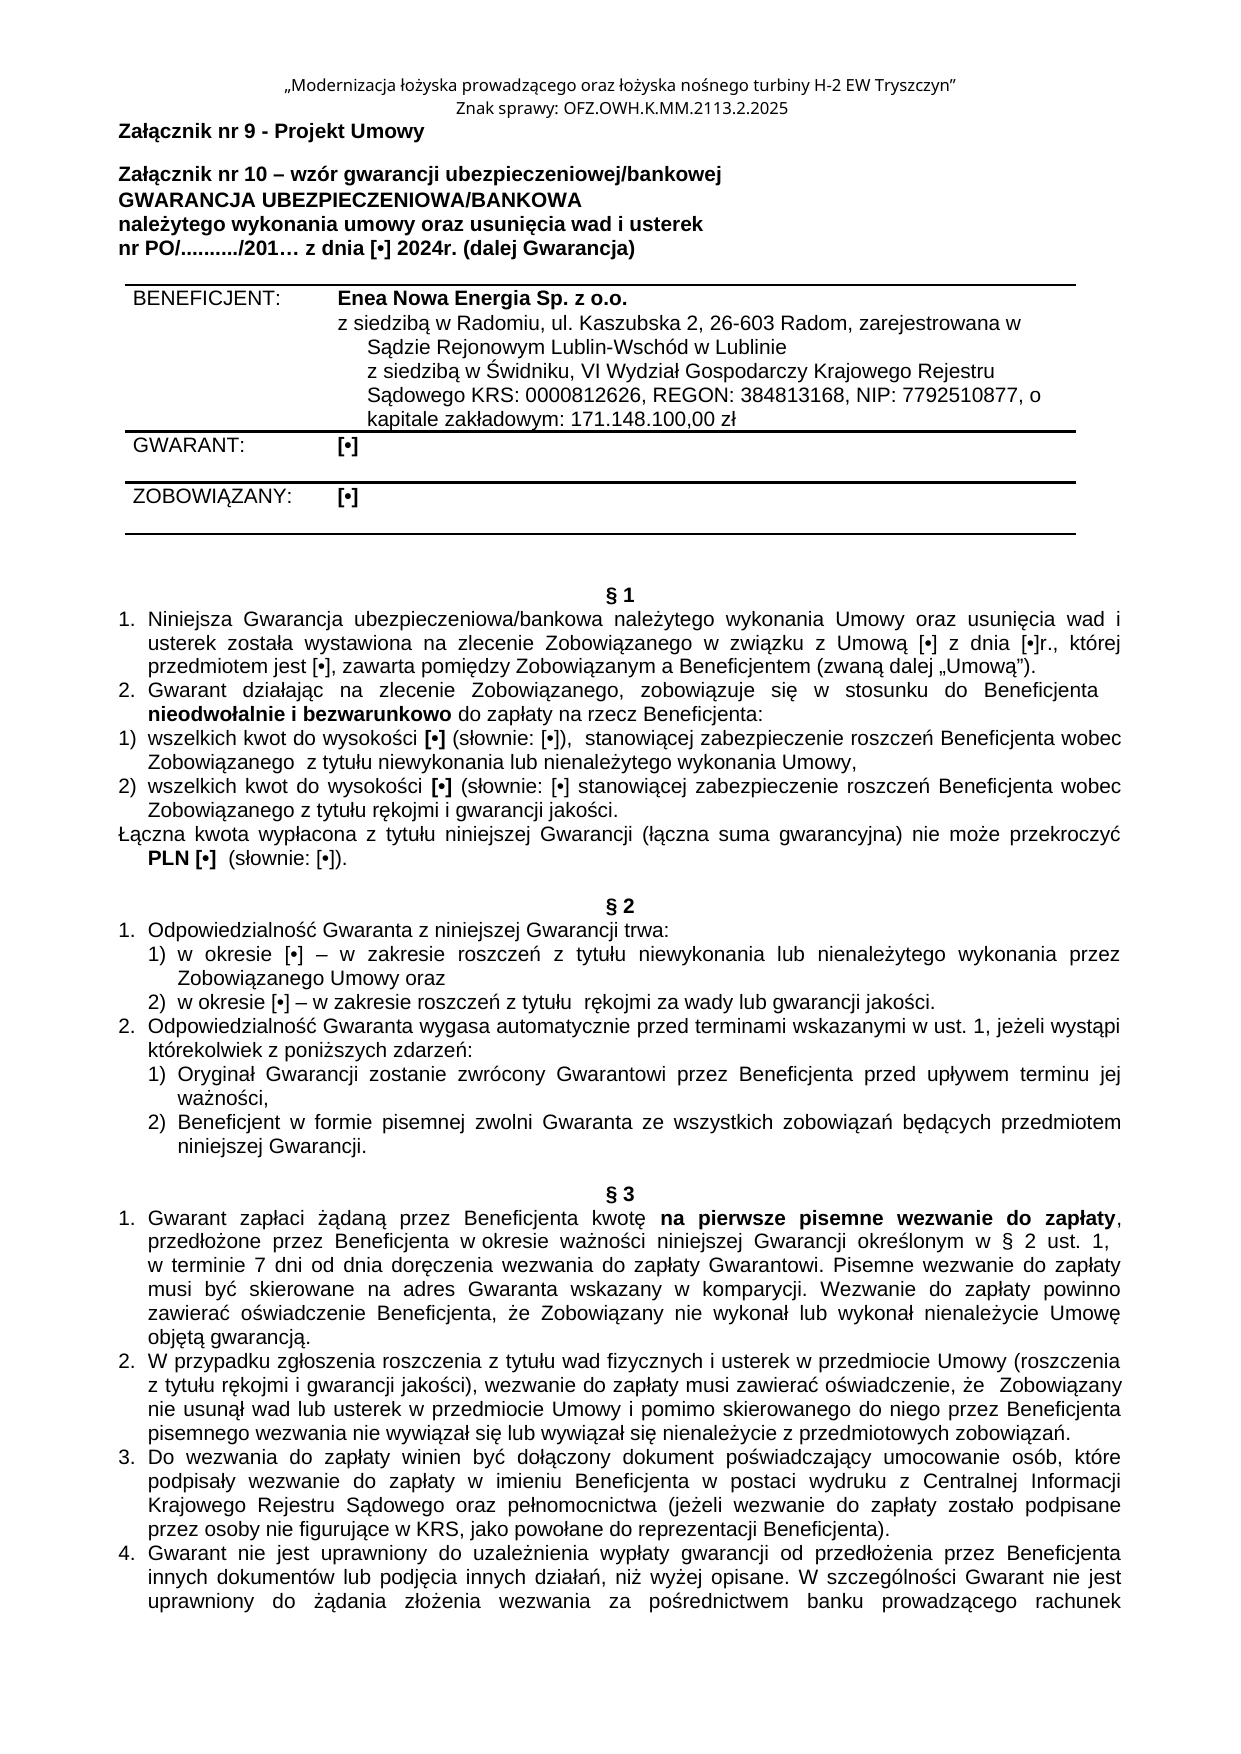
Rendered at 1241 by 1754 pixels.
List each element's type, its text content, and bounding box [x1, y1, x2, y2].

list W przypadku zgłoszenia roszczenia z tytułu wad fizycznych i usterek w przedmiocie Umowy (roszczenia z tytułu rękojmi i gwarancji jakości), wezwanie do zapłaty musi zawierać oświadczenie, że Zobowiązany nie usunął wad lub usterek w przedmiocie Umowy i pomimo skierowanego do niego przez Beneficjenta pisemnego wezwania nie wywiązał się lub wywiązał się nienależycie z przedmiotowych zobowiązań. [118, 1349, 1122, 1445]
table_cell [•] [330, 484, 1076, 532]
list w okresie [•] – w zakresie roszczeń z tytułu niewykonania lub nienależytego wykonania przez Zobowiązanego Umowy oraz [148, 942, 1122, 990]
text Załącznik nr 10 – wzór gwarancji ubezpieczeniowej/bankowej [118, 162, 1122, 186]
text Łączna kwota wypłacona z tytułu niniejszej Gwarancji (łączna suma gwarancyjna) nie może przekroczyć PLN [•] (słownie: [•]). [118, 822, 1122, 870]
list Gwarant zapłaci żądaną przez Beneficjenta kwotę na pierwsze pisemne wezwanie do zapłaty, przedłożone przez Beneficjenta w okresie ważności niniejszej Gwarancji określonym w § 2 ust. 1, w terminie 7 dni od dnia doręczenia wezwania do zapłaty Gwarantowi. Pisemne wezwanie do zapłaty musi być skierowane na adres Gwaranta wskazany w komparycji. Wezwanie do zapłaty powinno zawierać oświadczenie Beneficjenta, że Zobowiązany nie wykonał lub wykonał nienależycie Umowę objętą gwarancją. [118, 1205, 1122, 1349]
table_cell GWARANT: [125, 433, 330, 481]
table_cell ZOBOWIĄZANY: [125, 484, 330, 532]
list Beneficjent w formie pisemnej zwolni Gwaranta ze wszystkich zobowiązań będących przedmiotem niniejszej Gwarancji. [148, 1109, 1122, 1157]
table_header BENEFICJENT: [125, 286, 330, 430]
list wszelkich kwot do wysokości [•] (słownie: [•]), stanowiącej zabezpieczenie roszczeń Beneficjenta wobec Zobowiązanego z tytułu niewykonania lub nienależytego wykonania Umowy, [118, 726, 1122, 774]
list Oryginał Gwarancji zostanie zwrócony Gwarantowi przez Beneficjenta przed upływem terminu jej ważności, [148, 1062, 1122, 1109]
list Odpowiedzialność Gwaranta z niniejszej Gwarancji trwa: [118, 918, 1122, 942]
list wszelkich kwot do wysokości [•] (słownie: [•] stanowiącej zabezpieczenie roszczeń Beneficjenta wobec Zobowiązanego z tytułu rękojmi i gwarancji jakości. [118, 774, 1122, 822]
list Niniejsza Gwarancja ubezpieczeniowa/bankowa należytego wykonania Umowy oraz usunięcia wad i usterek została wystawiona na zlecenie Zobowiązanego w związku z Umową [•] z dnia [•]r., której przedmiotem jest [•], zawarta pomiędzy Zobowiązanym a Beneficjentem (zwaną dalej „Umową”). [118, 606, 1122, 678]
list Odpowiedzialność Gwaranta wygasa automatycznie przed terminami wskazanymi w ust. 1, jeżeli wystąpi którekolwiek z poniższych zdarzeń: [118, 1014, 1122, 1062]
text § 3 [118, 1157, 1122, 1205]
text należytego wykonania umowy oraz usunięcia wad i usterek [118, 212, 1122, 236]
text § 1 [118, 582, 1122, 606]
list Gwarant działając na zlecenie Zobowiązanego, zobowiązuje się w stosunku do Beneficjenta nieodwołalnie i bezwarunkowo do zapłaty na rzecz Beneficjenta: [118, 678, 1122, 726]
text GWARANCJA UBEZPIECZENIOWA/BANKOWA [118, 188, 1122, 212]
list w okresie [•] – w zakresie roszczeń z tytułu rękojmi za wady lub gwarancji jakości. [148, 990, 1122, 1014]
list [118, 1541, 1122, 1613]
text Załącznik nr 9 - Projekt Umowy [118, 119, 1122, 143]
text § 2 [118, 894, 1122, 918]
list Do wezwania do zapłaty winien być dołączony dokument poświadczający umocowanie osób, które podpisały wezwanie do zapłaty w imieniu Beneficjenta w postaci wydruku z Centralnej Informacji Krajowego Rejestru Sądowego oraz pełnomocnictwa (jeżeli wezwanie do zapłaty zostało podpisane przez osoby nie figurujące w KRS, jako powołane do reprezentacji Beneficjenta). [118, 1445, 1122, 1541]
table_cell [•] [330, 433, 1076, 481]
table_header Enea Nowa Energia Sp. z o.o. z siedzibą w Radomiu, ul. Kaszubska 2, 26-603 Radom, zarejestrowana w Sądzie Rejonowym Lublin-Wschód w Lublinie z siedzibą w Świdniku, VI Wydział Gospodarczy Krajowego Rejestru Sądowego KRS: 0000812626, REGON: 384813168, NIP: 7792510877, o kapitale zakładowym: 171.148.100,00 zł [330, 286, 1076, 430]
text nr PO/........../201… z dnia [•] 2024r. (dalej Gwarancja) [118, 236, 1122, 259]
